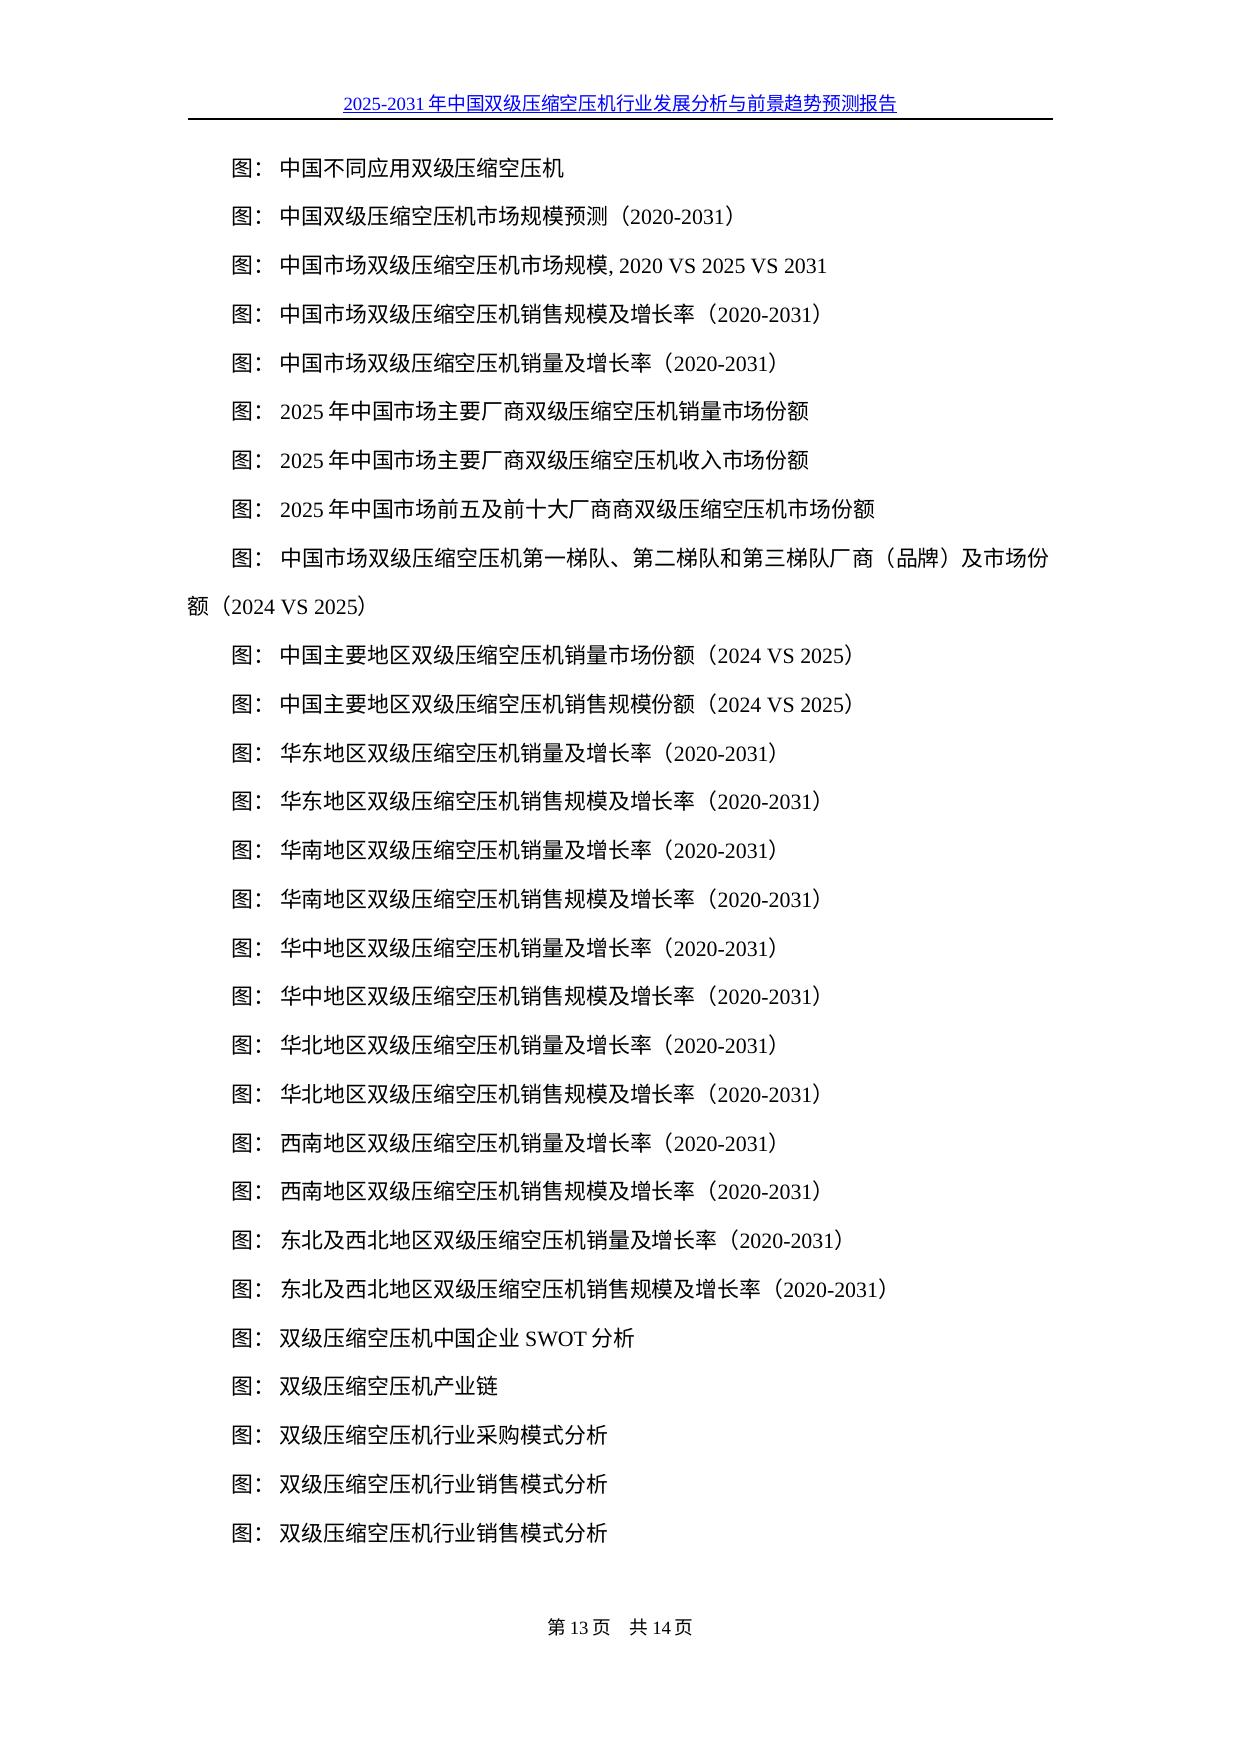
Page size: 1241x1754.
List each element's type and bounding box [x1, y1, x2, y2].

text [187, 150, 1053, 1548]
